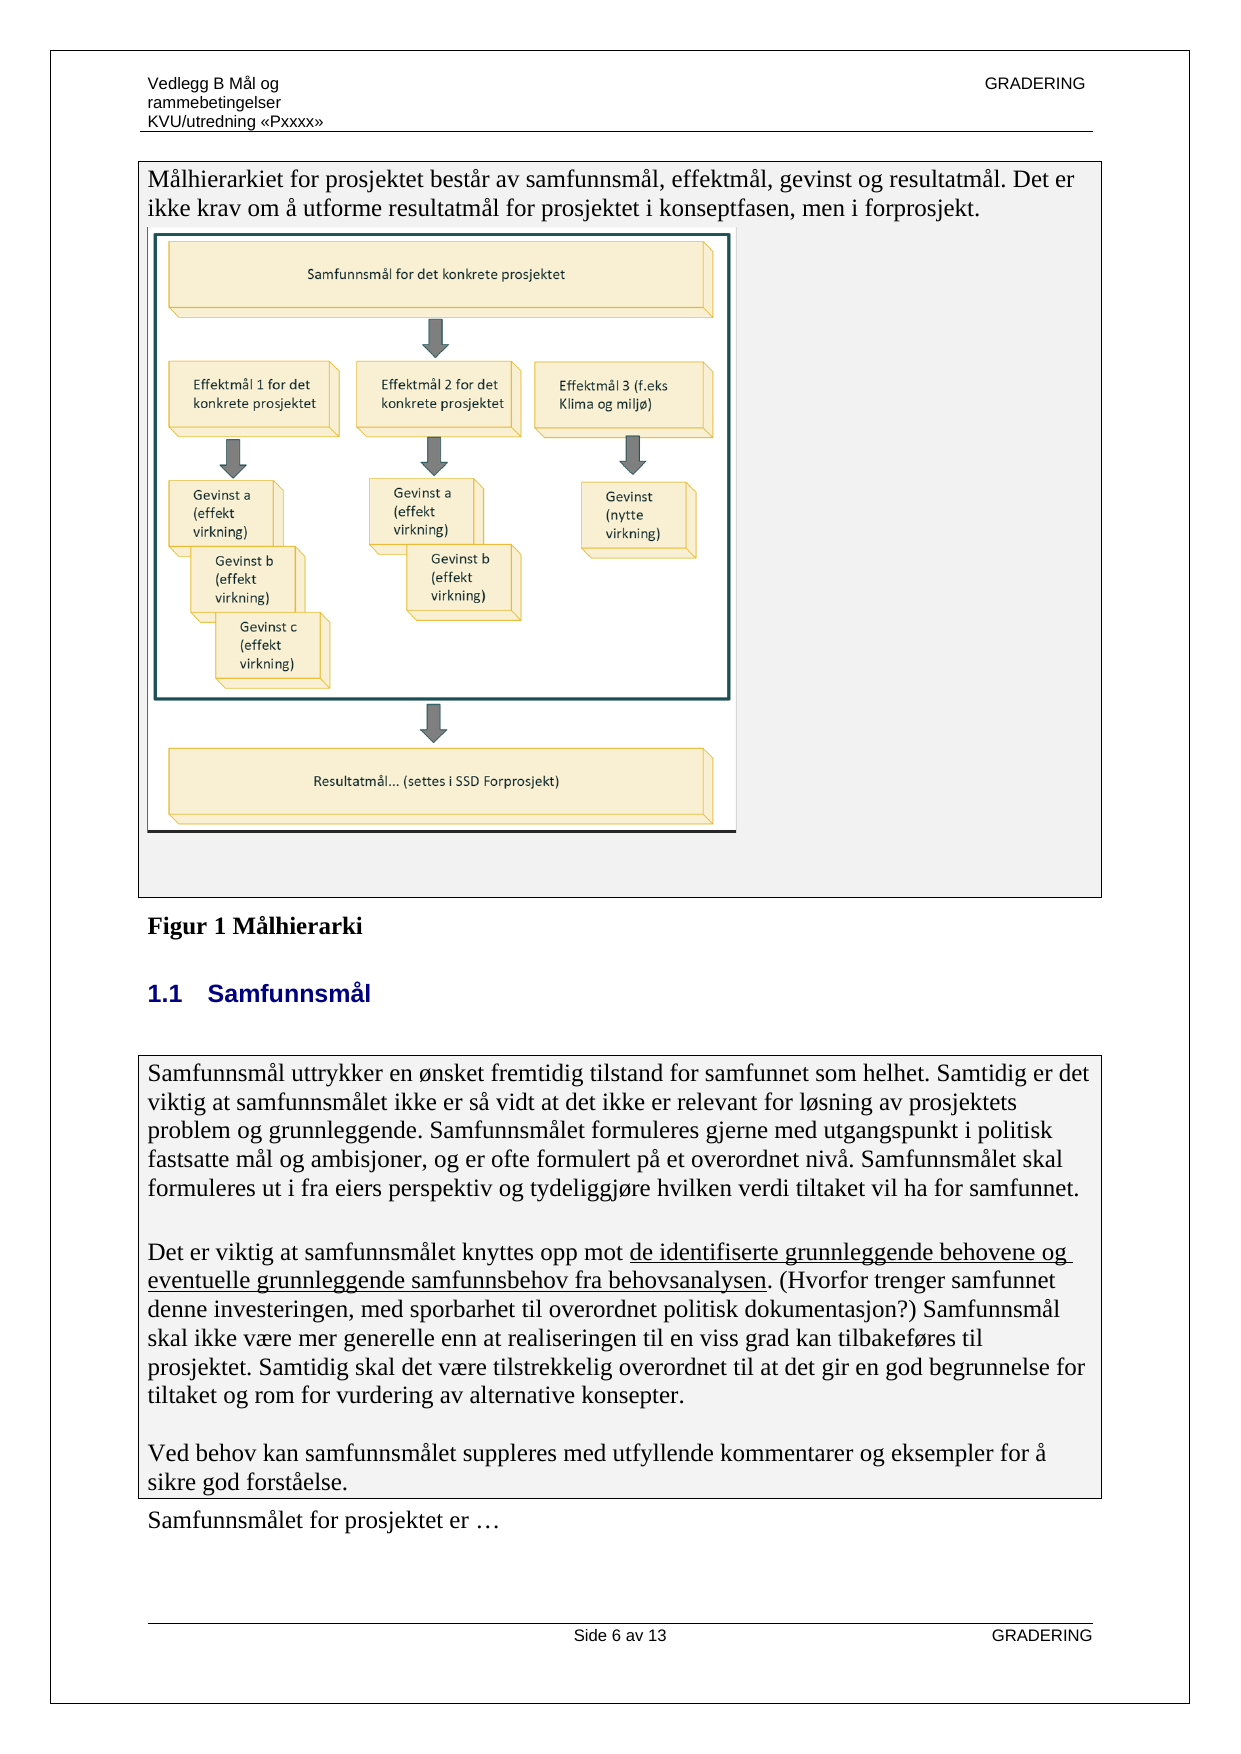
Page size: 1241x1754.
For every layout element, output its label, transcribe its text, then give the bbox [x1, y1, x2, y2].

text Samfunnsmålet for prosjektet er … [147, 1505, 1093, 1534]
text Samfunnsmål uttrykker en ønsket fremtidig tilstand for samfunnet som helhet. Samtidig er det viktig at samfunnsmålet ikke er så vidt at det ikke er relevant for løsning av prosjektets problem og grunnleggende. Samfunnsmålet formuleres gjerne med utgangspunkt i politisk fastsatte mål og ambisjoner, og er ofte formulert på et overordnet nivå. Samfunnsmålet skal formuleres ut i fra eiers perspektiv og tydeliggjøre hvilken verdi tiltaket vil ha for samfunnet. [139, 1056, 1101, 1202]
picture [147, 227, 737, 833]
text Målhierarkiet for prosjektet består av samfunnsmål, effektmål, gevinst og resultatmål. Det er ikke krav om å utforme resultatmål for prosjektet i konseptfasen, men i forprosjekt. [139, 162, 1101, 222]
text Figur 1 Målhierarki [147, 911, 1093, 940]
subtitle Samfunnsmål [147, 977, 1093, 1007]
text Det er viktig at samfunnsmålet knyttes opp mot de identifiserte grunnleggende behovene og eventuelle grunnleggende samfunnsbehov fra behovsanalysen. (Hvorfor trenger samfunnet denne investeringen, med sporbarhet til overordnet politisk dokumentasjon?) Samfunnsmål skal ikke være mer generelle enn at realiseringen til en viss grad kan tilbakeføres til prosjektet. Samtidig skal det være tilstrekkelig overordnet til at det gir en god begrunnelse for tiltaket og rom for vurdering av alternative konsepter. Ved behov kan samfunnsmålet suppleres med utfyllende kommentarer og eksempler for å sikre god forståelse. [139, 1205, 1101, 1498]
